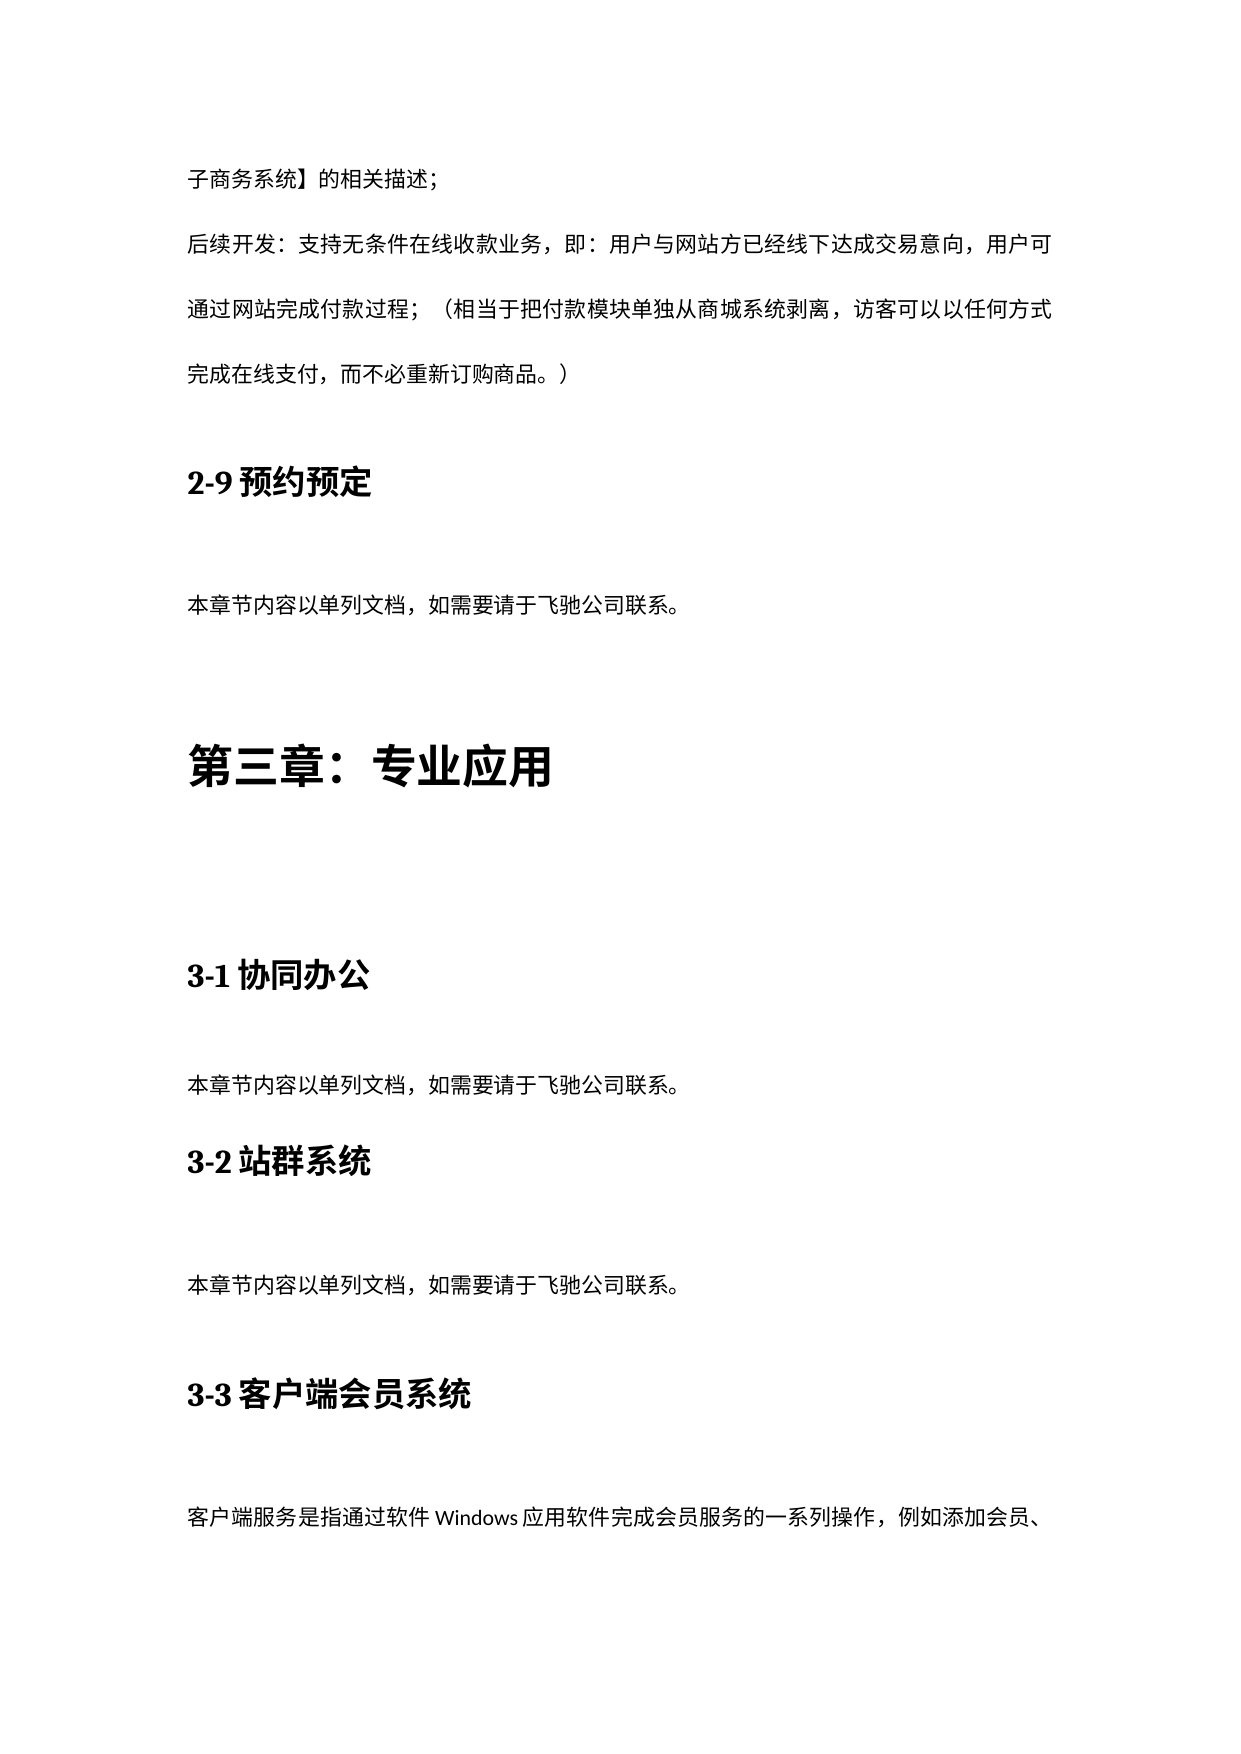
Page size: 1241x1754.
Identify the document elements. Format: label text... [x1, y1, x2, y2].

text 本章节内容以单列文档，如需要请于飞驰公司联系。 [187, 1267, 1053, 1300]
subtitle 3-2站群系统 [187, 1127, 1053, 1192]
text 后续开发：支持无条件在线收款业务，即：用户与网站方已经线下达成交易意向，用户可通过网站完成付款过程；（相当于把付款模块单独从商城系统剥离，访客可以以任何方式完成在线支付，而不必重新订购商品。） [187, 226, 1053, 389]
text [187, 162, 1053, 194]
subtitle 2-9预约预定 [187, 447, 1053, 512]
subtitle 3-3客户端会员系统 [187, 1359, 1053, 1424]
subtitle 第三章：专业应用 [187, 715, 1053, 812]
subtitle 3-1协同办公 [187, 940, 1053, 1005]
text 本章节内容以单列文档，如需要请于飞驰公司联系。 [187, 588, 1053, 620]
text 本章节内容以单列文档，如需要请于飞驰公司联系。 [187, 1067, 1053, 1100]
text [187, 1500, 1053, 1532]
